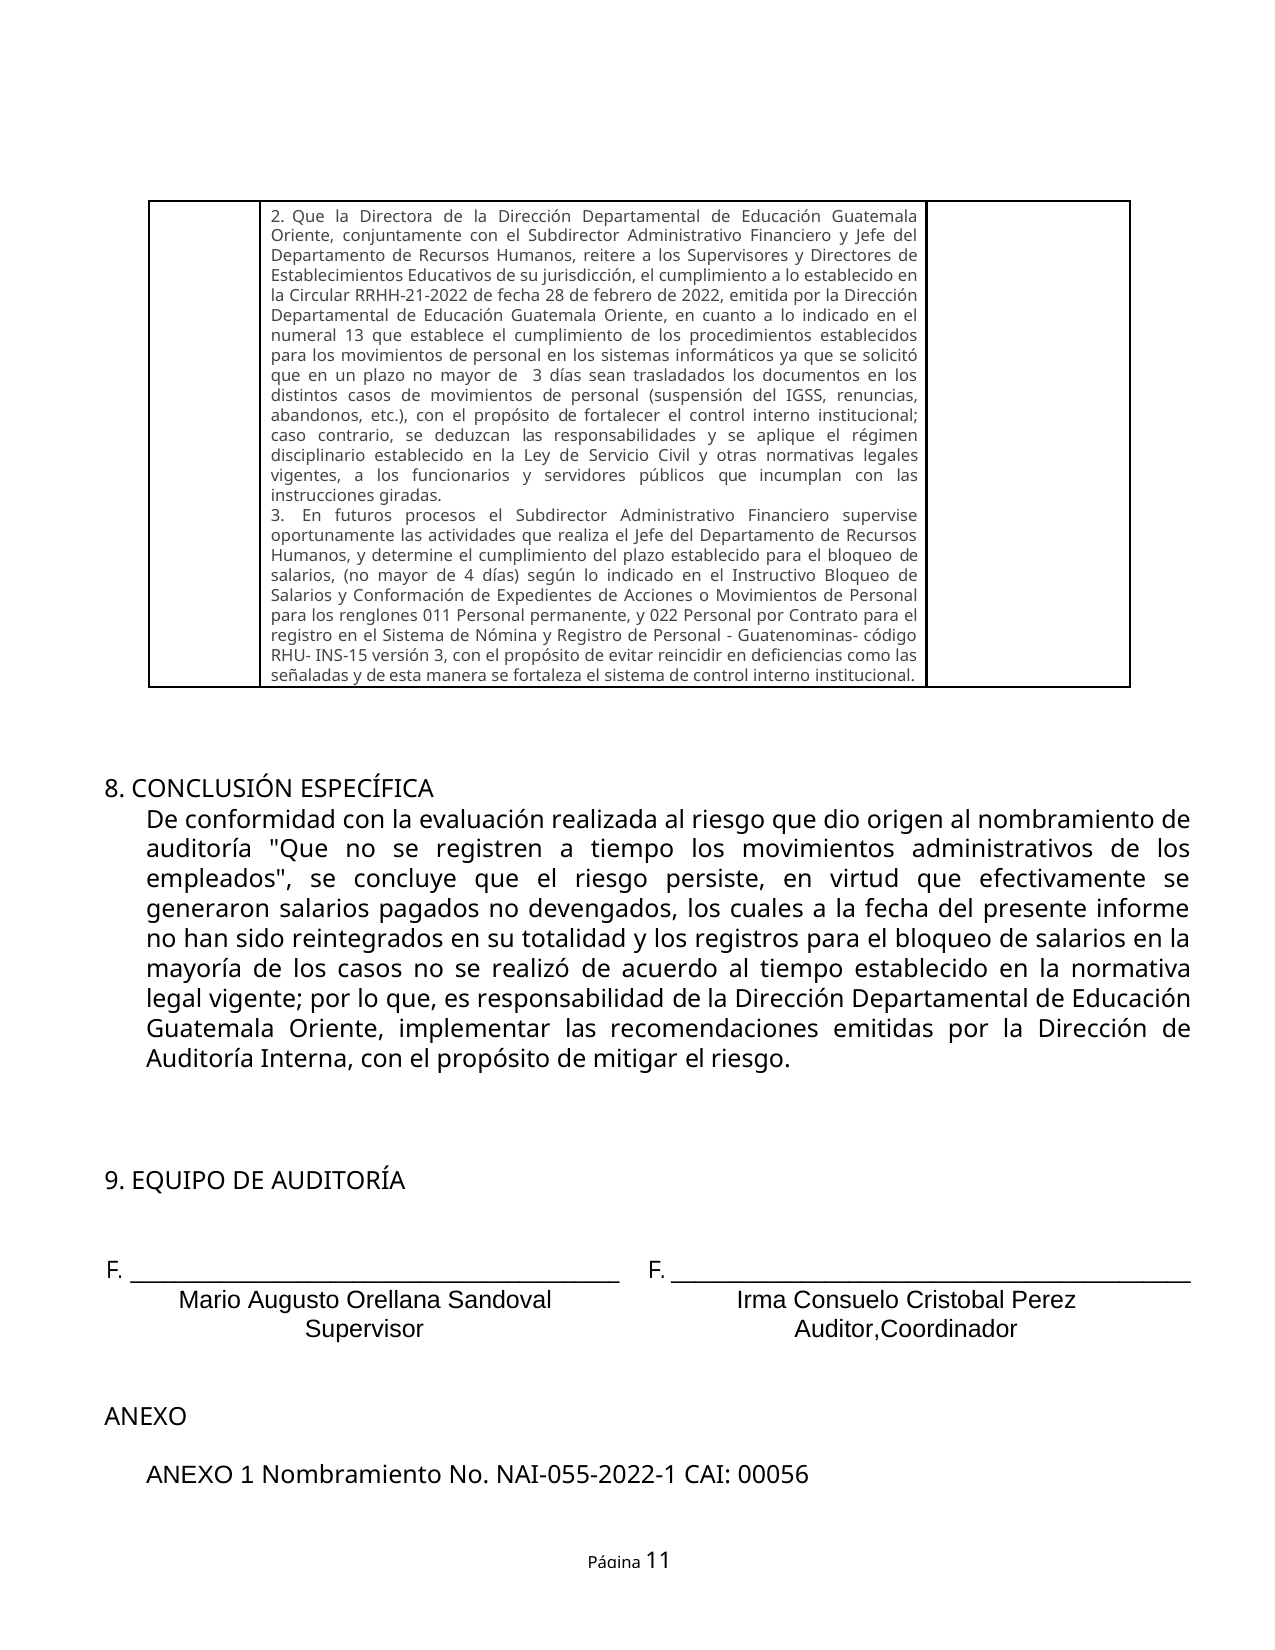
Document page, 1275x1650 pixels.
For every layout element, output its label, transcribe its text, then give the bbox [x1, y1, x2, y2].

table_header [150, 202, 259, 686]
text Irma Consuelo Cristobal Perez Auditor,Coordinador [736, 1285, 1204, 1343]
table_header [928, 202, 1129, 686]
text ANEXO [104, 1399, 1204, 1433]
table_header Que la Directora de la Dirección Departamental de Educación Guatemala Oriente, conjuntamente con el Subdirector Administrativo Financiero y Jefe del Departamento de Recursos Humanos, reitere a los Supervisores y Directores de Establecimientos Educativos de su jurisdicción, el cumplimiento a lo establecido en la Circular RRHH-21-2022 de fecha 28 de febrero de 2022, emitida por la Dirección Departamental de Educación Guatemala Oriente, en cuanto a lo indicado en el numeral 13 que establece el cumplimiento de los procedimientos establecidos para los movimientos de personal en los sistemas informáticos ya que se solicitó que en un plazo no mayor de 3 días sean trasladados los documentos en los distintos casos de movimientos de personal (suspensión del IGSS, renuncias, abandonos, etc.), con el propósito de fortalecer el control interno institucional; caso contrario, se deduzcan las responsabilidades y se aplique el régimen disciplinario establecido en la Ley de Servicio Civil y otras normativas legales vigentes, a los funcionarios y servidores públicos que incumplan con las instrucciones giradas. En futuros procesos el Subdirector Administrativo Financiero supervise oportunamente las actividades que realiza el Jefe del Departamento de Recursos Humanos, y determine el cumplimiento del plazo establecido para el bloqueo de salarios, (no mayor de 4 días) según lo indicado en el Instructivo Bloqueo de Salarios y Conformación de Expedientes de Acciones o Movimientos de Personal para los renglones 011 Personal permanente, y 022 Personal por Contrato para el registro en el Sistema de Nómina y Registro de Personal - Guatenominas- código RHU- INS-15 versión 3, con el propósito de evitar reincidir en deficiencias como las señaladas y de esta manera se fortaleza el sistema de control interno institucional. [261, 202, 925, 686]
text F. ____________________________________________ F. ____________________________________________ [106, 1255, 1204, 1284]
list CONCLUSIÓN ESPECÍFICA [104, 773, 1204, 804]
text ANEXO 1 Nombramiento No. NAI-055-2022-1 CAI: 00056 [146, 1458, 1204, 1489]
text De conformidad con la evaluación realizada al riesgo que dio origen al nombramiento de auditoría "Que no se registren a tiempo los movimientos administrativos de los empleados", se concluye que el riesgo persiste, en virtud que efectivamente se generaron salarios pagados no devengados, los cuales a la fecha del presente informe no han sido reintegrados en su totalidad y los registros para el bloqueo de salarios en la mayoría de los casos no se realizó de acuerdo al tiempo establecido en la normativa legal vigente; por lo que, es responsabilidad de la Dirección Departamental de Educación Guatemala Oriente, implementar las recomendaciones emitidas por la Dirección de Auditoría Interna, con el propósito de mitigar el riesgo. [146, 805, 1192, 1075]
list EQUIPO DE AUDITORÍA [104, 1162, 1204, 1196]
text Mario Augusto Orellana Sandoval Supervisor [178, 1284, 554, 1342]
